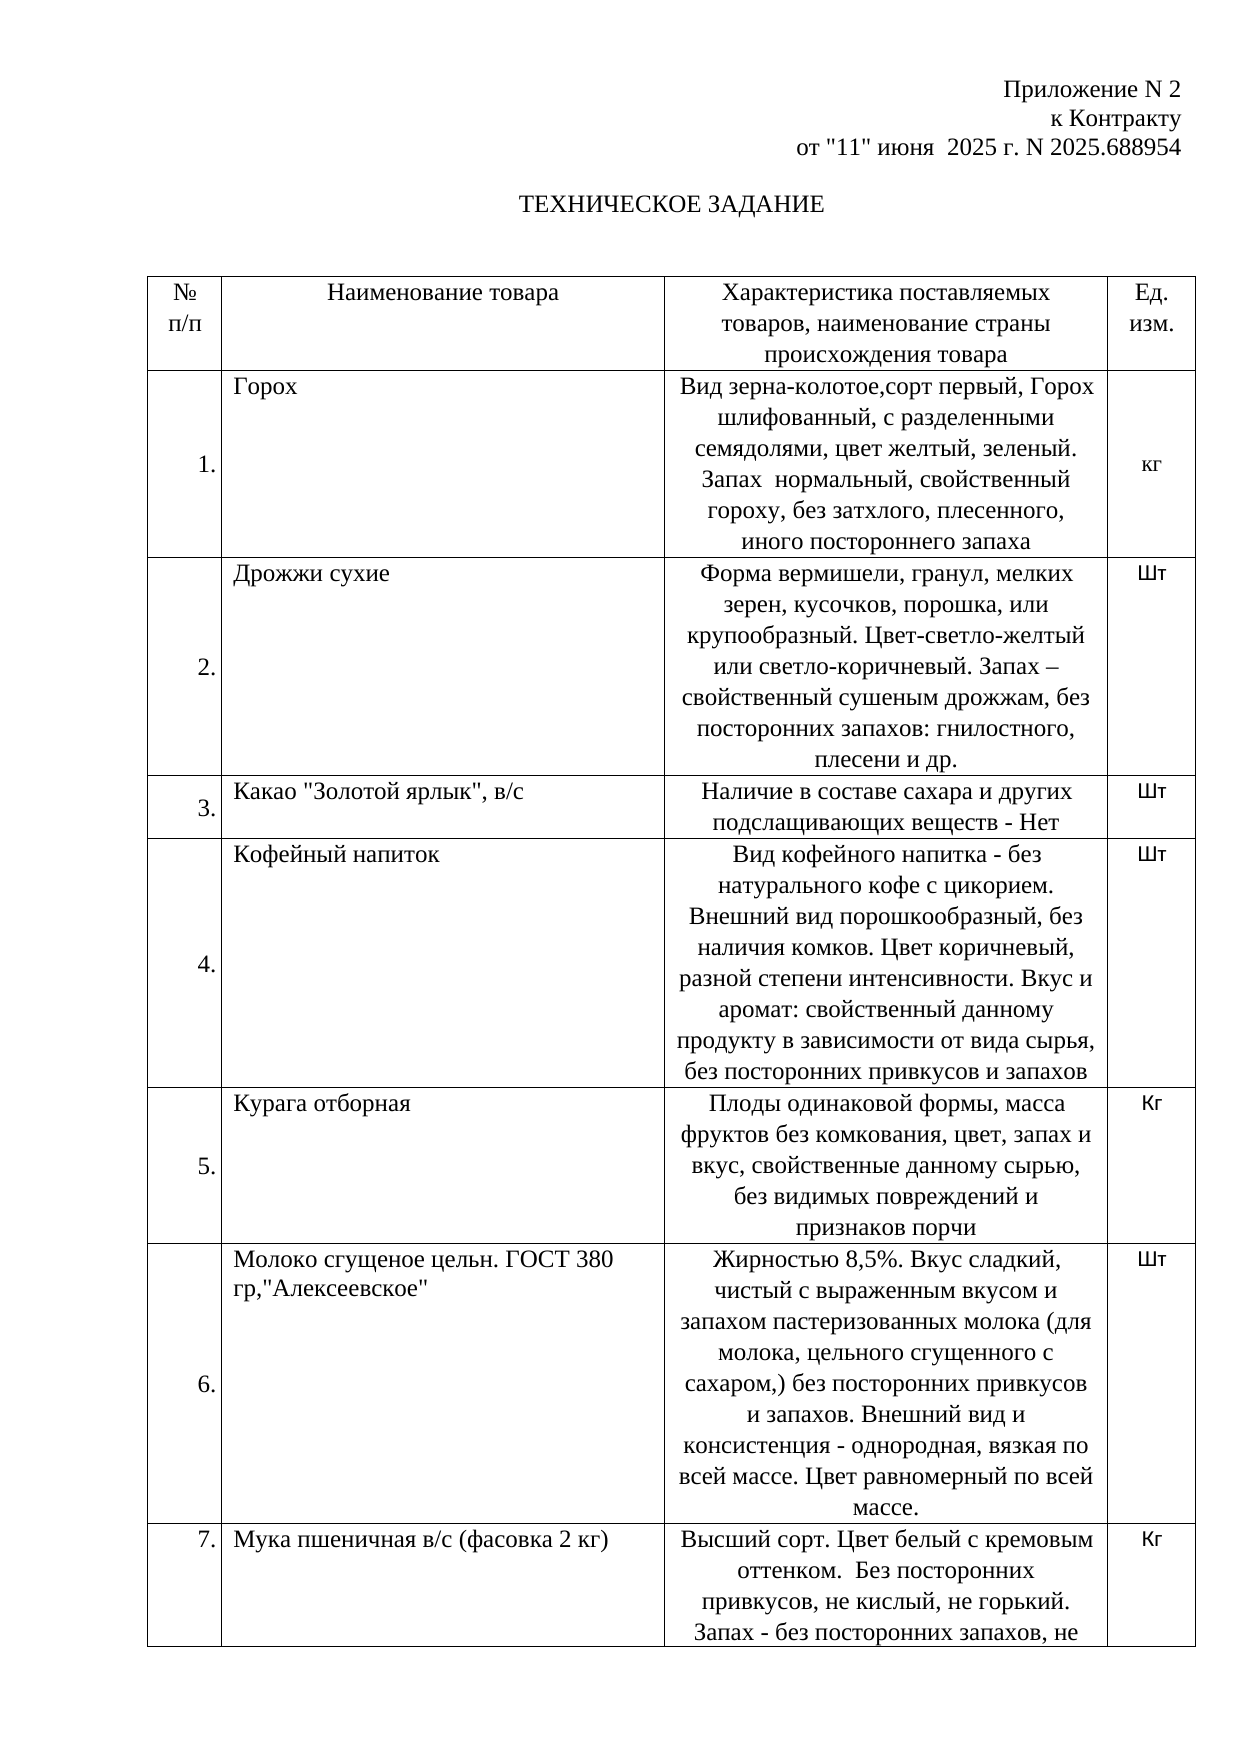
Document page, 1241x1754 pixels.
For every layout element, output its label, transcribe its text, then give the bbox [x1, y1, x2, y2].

table_cell Кг [1108, 1088, 1195, 1243]
table_cell Горох [222, 371, 664, 557]
table_cell [148, 1244, 221, 1523]
text Приложение N 2 [162, 74, 1181, 103]
table_cell Молоко сгущеное цельн. ГОСТ 380 гр,"Алексеевское" [222, 1244, 664, 1523]
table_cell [665, 1524, 1107, 1646]
table_cell кг [1108, 371, 1195, 557]
text ТЕХНИЧЕСКОЕ ЗАДАНИЕ [162, 189, 1181, 218]
table_header Наименование товара [222, 277, 664, 370]
table_header Ед. изм. [1108, 277, 1195, 370]
table_cell Жирностью 8,5%. Вкус сладкий, чистый с выраженным вкусом и запахом пастеризованных молока (для молока, цельного сгущенного с сахаром,) без посторонних привкусов и запахов. Внешний вид и консистенция - однородная, вязкая по всей массе. Цвет равномерный по всей массе. [665, 1244, 1107, 1523]
table_cell [148, 1524, 221, 1646]
table_cell Шт [1108, 558, 1195, 775]
table_cell Шт [1108, 839, 1195, 1087]
table_cell Плоды одинаковой формы, масса фруктов без комкования, цвет, запах и вкус, свойственные данному сырью, без видимых повреждений и признаков порчи [665, 1088, 1107, 1243]
table_cell Шт [1108, 776, 1195, 838]
table_cell Наличие в составе сахара и других подслащивающих веществ - Нет [665, 776, 1107, 838]
table_cell Шт [1108, 1244, 1195, 1523]
table_cell Кофейный напиток [222, 839, 664, 1087]
table_cell Кг [1108, 1524, 1195, 1646]
table_header № п/п [148, 277, 221, 370]
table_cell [222, 1524, 664, 1646]
table_cell Вид кофейного напитка - без натурального кофе с цикорием. Внешний вид порошкообразный, без наличия комков. Цвет коричневый, разной степени интенсивности. Вкус и аромат: свойственный данному продукту в зависимости от вида сырья, без посторонних привкусов и запахов [665, 839, 1107, 1087]
table_cell [148, 558, 221, 775]
table_cell [148, 776, 221, 838]
text от "11" июня 2025 г. N 2025.688954 [162, 132, 1181, 160]
table_cell Дрожжи сухие [222, 558, 664, 775]
table_cell [148, 1088, 221, 1243]
text к Контракту [162, 103, 1181, 131]
table_cell Курага отборная [222, 1088, 664, 1243]
table_cell [148, 839, 221, 1087]
table_cell Какао "Золотой ярлык", в/с [222, 776, 664, 838]
table_cell Форма вермишели, гранул, мелких зерен, кусочков, порошка, или крупообразный. Цвет-светло-желтый или светло-коричневый. Запах – свойственный сушеным дрожжам, без посторонних запахов: гнилостного, плесени и др. [665, 558, 1107, 775]
table_cell [148, 371, 221, 557]
table_cell Вид зерна-колотое,сорт первый, Горох шлифованный, с разделенными семядолями, цвет желтый, зеленый. Запах нормальный, свойственный гороху, без затхлого, плесенного, иного постороннего запаха [665, 371, 1107, 557]
table_header Характеристика поставляемых товаров, наименование страны происхождения товара [665, 277, 1107, 370]
